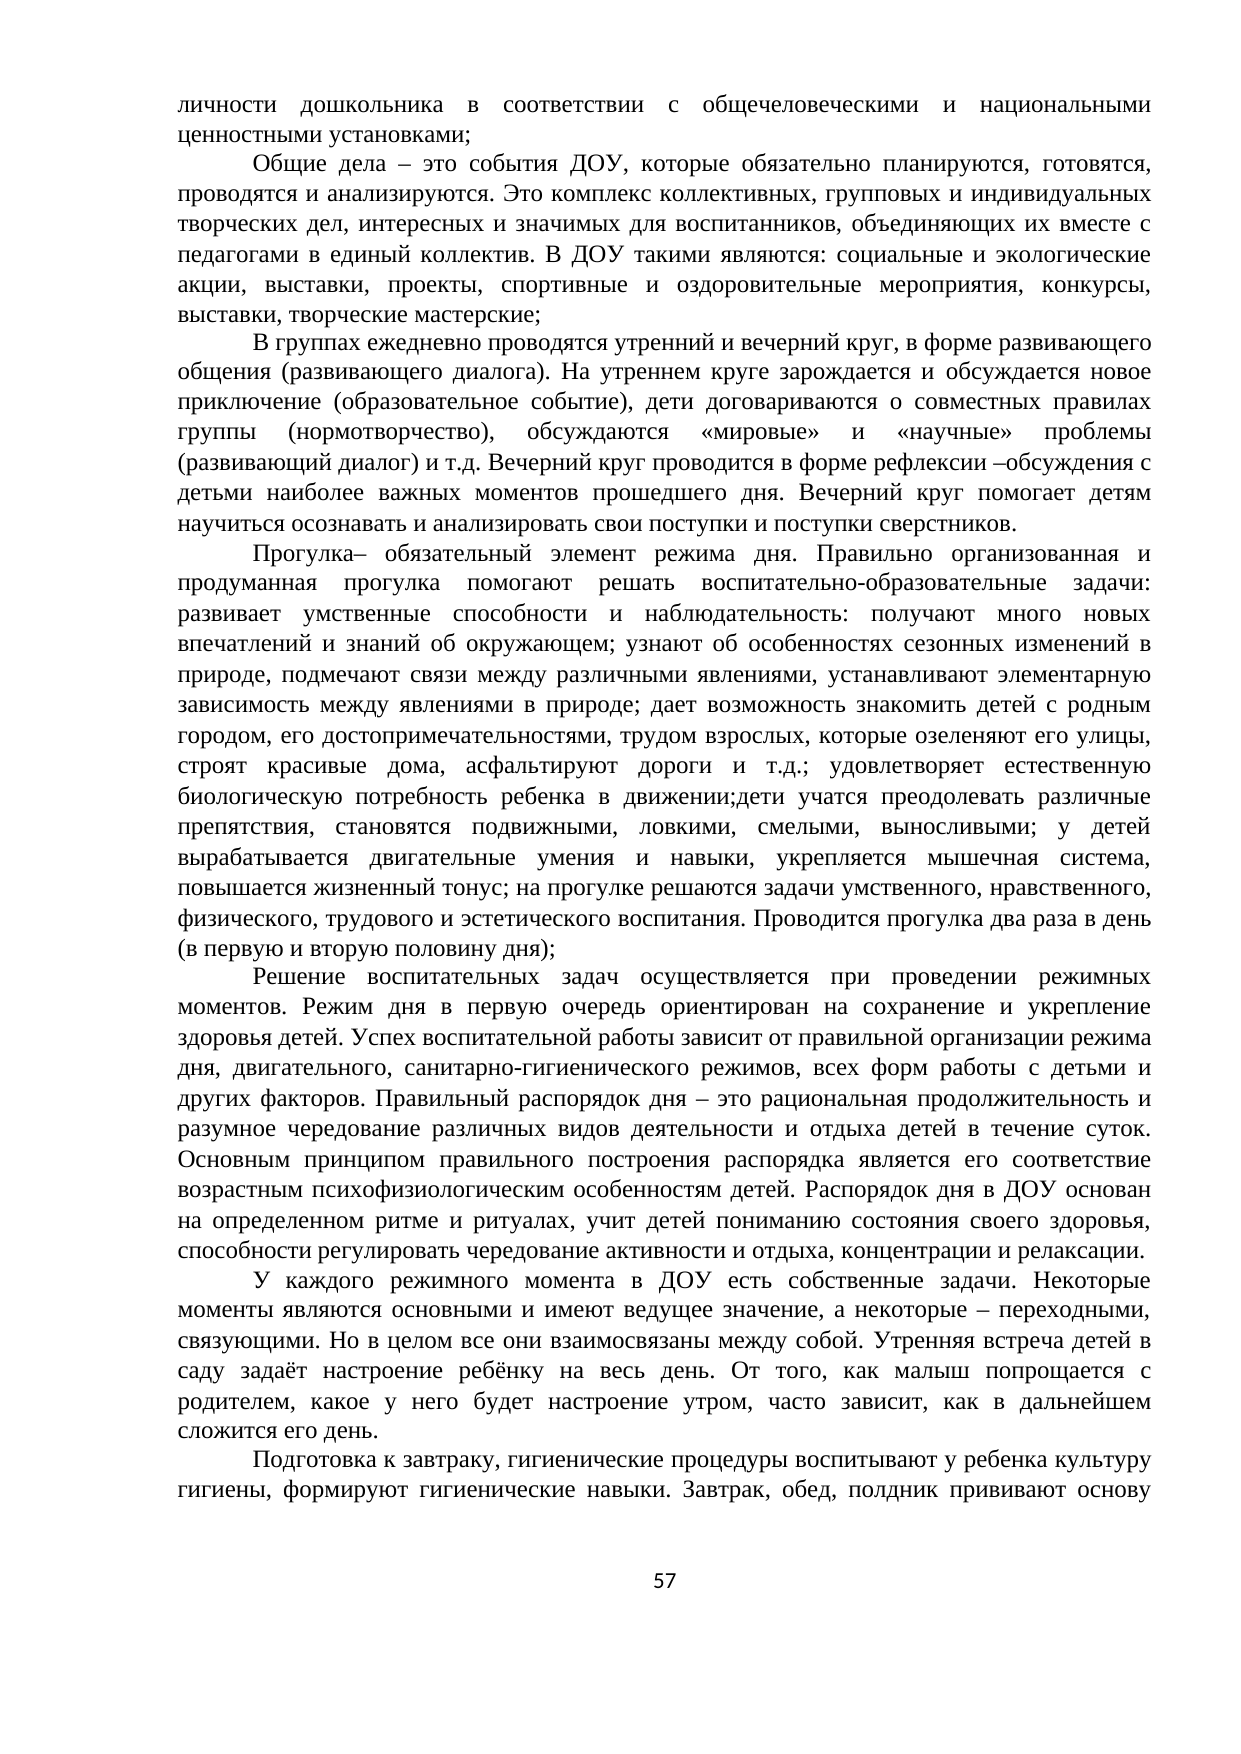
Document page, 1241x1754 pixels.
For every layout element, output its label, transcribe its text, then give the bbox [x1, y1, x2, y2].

text У каждого режимного момента в ДОУ есть собственные задачи. Некоторые моменты являются основными и имеют ведущее значение, а некоторые – переходными, связующими. Но в целом все они взаимосвязаны между собой. Утренняя встреча детей в саду задаёт настроение ребёнку на весь день. От того, как малыш попрощается с родителем, какое у него будет настроение утром, часто зависит, как в дальнейшем сложится его день. [177, 1265, 1152, 1444]
text Решение воспитательных задач осуществляется при проведении режимных моментов. Режим дня в первую очередь ориентирован на сохранение и укрепление здоровья детей. Успех воспитательной работы зависит от правильной организации режима дня, двигательного, санитарно-гигиенического режимов, всех форм работы с детьми и других факторов. Правильный распорядок дня – это рациональная продолжительность и разумное чередование различных видов деятельности и отдыха детей в течение суток. Основным принципом правильного построения распорядка является его соответствие возрастным психофизиологическим особенностям детей. Распорядок дня в ДОУ основан на определенном ритме и ритуалах, учит детей пониманию состояния своего здоровья, способности регулировать чередование активности и отдыха, концентрации и релаксации. [177, 961, 1152, 1265]
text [177, 1444, 1152, 1504]
text В группах ежедневно проводятся утренний и вечерний круг, в форме развивающего общения (развивающего диалога). На утреннем круге зарождается и обсуждается новое приключение (образовательное событие), дети договариваются о совместных правилах группы (нормотворчество), обсуждаются «мировые» и «научные» проблемы (развивающий диалог) и т.д. Вечерний круг проводится в форме рефлексии –обсуждения с детьми наиболее важных моментов прошедшего дня. Вечерний круг помогает детям научиться осознавать и анализировать свои поступки и поступки сверстников. [177, 327, 1152, 538]
text Прогулка– обязательный элемент режима дня. Правильно организованная и продуманная прогулка помогают решать воспитательно-образовательные задачи: развивает умственные способности и наблюдательность: получают много новых впечатлений и знаний об окружающем; узнают об особенностях сезонных изменений в природе, подмечают связи между различными явлениями, устанавливают элементарную зависимость между явлениями в природе; дает возможность знакомить детей с родным городом, его достопримечательностями, трудом взрослых, которые озеленяют его улицы, строят красивые дома, асфальтируют дороги и т.д.; удовлетворяет естественную биологическую потребность ребенка в движении;дети учатся преодолевать различные препятствия, становятся подвижными, ловкими, смелыми, выносливыми; у детей вырабатывается двигательные умения и навыки, укрепляется мышечная система, повышается жизненный тонус; на прогулке решаются задачи умственного, нравственного, физического, трудового и эстетического воспитания. Проводится прогулка два раза в день (в первую и вторую половину дня); [177, 538, 1152, 961]
text Общие дела – это события ДОУ, которые обязательно планируются, готовятся, проводятся и анализируются. Это комплекс коллективных, групповых и индивидуальных творческих дел, интересных и значимых для воспитанников, объединяющих их вместе с педагогами в единый коллектив. В ДОУ такими являются: социальные и экологические акции, выставки, проекты, спортивные и оздоровительные мероприятия, конкурсы, выставки, творческие мастерские; [177, 148, 1152, 327]
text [177, 89, 1152, 148]
